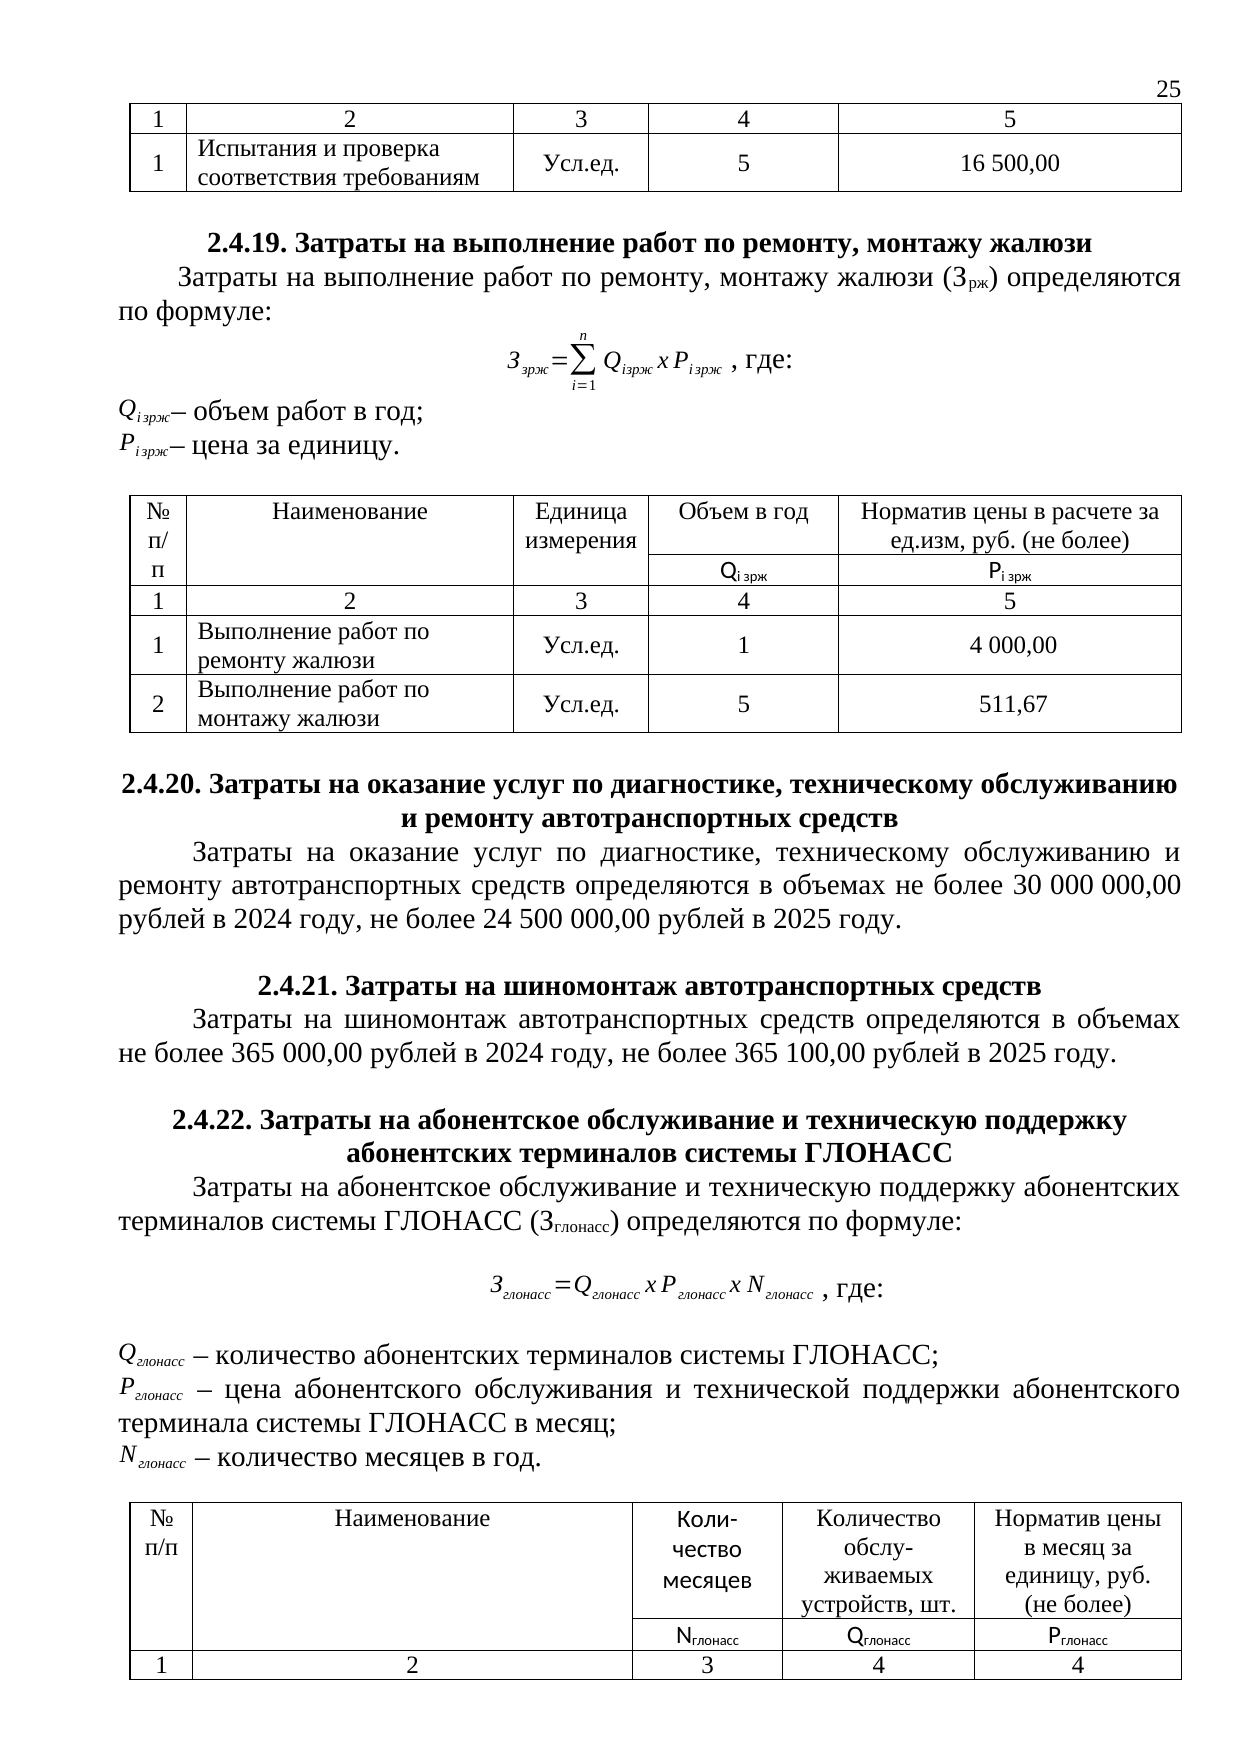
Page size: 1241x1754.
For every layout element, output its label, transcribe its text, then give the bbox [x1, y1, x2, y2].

table_cell 4 [783, 1651, 974, 1679]
table_cell Qi зрж [649, 555, 838, 585]
table_header Коли-чество месяцев [633, 1503, 782, 1618]
table_header Норматив цены в расчете за ед.изм, руб. (не более) [839, 496, 1181, 554]
text Затраты на абонентское обслуживание и техническую поддержку абонентских терминалов системы ГЛОНАСС (Зглонасс) определяются по формуле: [118, 1169, 1181, 1236]
table_header № п/п [131, 1503, 192, 1649]
text – цена абонентского обслуживания и технической поддержки абонентского терминала системы ГЛОНАСС в месяц; [118, 1371, 1181, 1439]
table_cell 4 000,00 [839, 616, 1181, 673]
table_cell Усл.ед. [514, 134, 648, 191]
table_header Норматив цены в месяц за единицу, руб. (не более) [975, 1503, 1181, 1618]
table_cell Pглонасс [975, 1619, 1181, 1649]
table_cell 3 [514, 586, 648, 615]
table_cell 1 [649, 616, 838, 673]
table_header Наименование [193, 1503, 632, 1649]
text – цена за единицу. [118, 427, 1181, 462]
text – объем работ в год; [118, 393, 1181, 427]
table_cell 5 [649, 675, 838, 732]
table_cell 3 [514, 104, 648, 132]
text , где: [118, 1270, 1181, 1304]
table_cell 5 [839, 586, 1181, 615]
table_cell 4 [975, 1651, 1181, 1679]
table_header Объем в год [649, 496, 838, 554]
text 2.4.22. Затраты на абонентское обслуживание и техническую поддержку абонентских терминалов системы ГЛОНАСС [118, 1102, 1181, 1169]
text 2.4.21. Затраты на шиномонтаж автотранспортных средств [118, 968, 1181, 1001]
table_cell 2 [193, 1651, 632, 1679]
table_cell Выполнение работ по ремонту жалюзи [187, 616, 513, 673]
table_cell Nглонасс [633, 1619, 782, 1649]
table_cell Усл.ед. [514, 675, 648, 732]
table_header Единица измерения [514, 496, 648, 585]
table_header Наименование [187, 496, 513, 585]
text – количество месяцев в год. [118, 1439, 1181, 1473]
table_cell Выполнение работ по монтажу жалюзи [187, 675, 513, 732]
table_cell 16 500,00 [839, 134, 1181, 191]
table_cell 1 [131, 104, 186, 132]
text – количество абонентских терминалов системы ГЛОНАСС; [118, 1337, 1181, 1371]
table_cell 4 [649, 104, 838, 132]
table_cell 2 [131, 675, 186, 732]
table_cell Qглонасс [783, 1619, 974, 1649]
text Затраты на оказание услуг по диагностике, техническому обслуживанию и ремонту автотранспортных средств определяются в объемах не более 30 000 000,00 рублей в 2024 году, не более 24 500 000,00 рублей в 2025 году. [118, 834, 1181, 934]
text 2.4.19. Затраты на выполнение работ по ремонту, монтажу жалюзи [118, 226, 1181, 259]
table_cell 2 [187, 104, 513, 132]
table_cell 1 [131, 134, 186, 191]
table_cell 2 [187, 586, 513, 615]
text , где: [118, 326, 1181, 393]
table_cell Pi зрж [839, 555, 1181, 585]
table_cell Испытания и проверка соответствия требованиям [187, 134, 513, 191]
table_cell 1 [131, 586, 186, 615]
table_cell 3 [633, 1651, 782, 1679]
text Затраты на шиномонтаж автотранспортных средств определяются в объемах не более 365 000,00 рублей в 2024 году, не более 365 100,00 рублей в 2025 году. [118, 1001, 1181, 1068]
table_cell 5 [649, 134, 838, 191]
table_cell 1 [131, 1651, 192, 1679]
text 2.4.20. Затраты на оказание услуг по диагностике, техническому обслуживанию и ремонту автотранспортных средств [118, 767, 1181, 834]
table_header Количество обслу-живаемых устройств, шт. [783, 1503, 974, 1618]
table_cell 4 [649, 586, 838, 615]
text Затраты на выполнение работ по ремонту, монтажу жалюзи (Зрж) определяются по формуле: [118, 259, 1181, 326]
table_cell Усл.ед. [514, 616, 648, 673]
table_cell 1 [131, 616, 186, 673]
table_cell 5 [839, 104, 1181, 132]
table_cell 511,67 [839, 675, 1181, 732]
table_header № п/п [131, 496, 186, 585]
